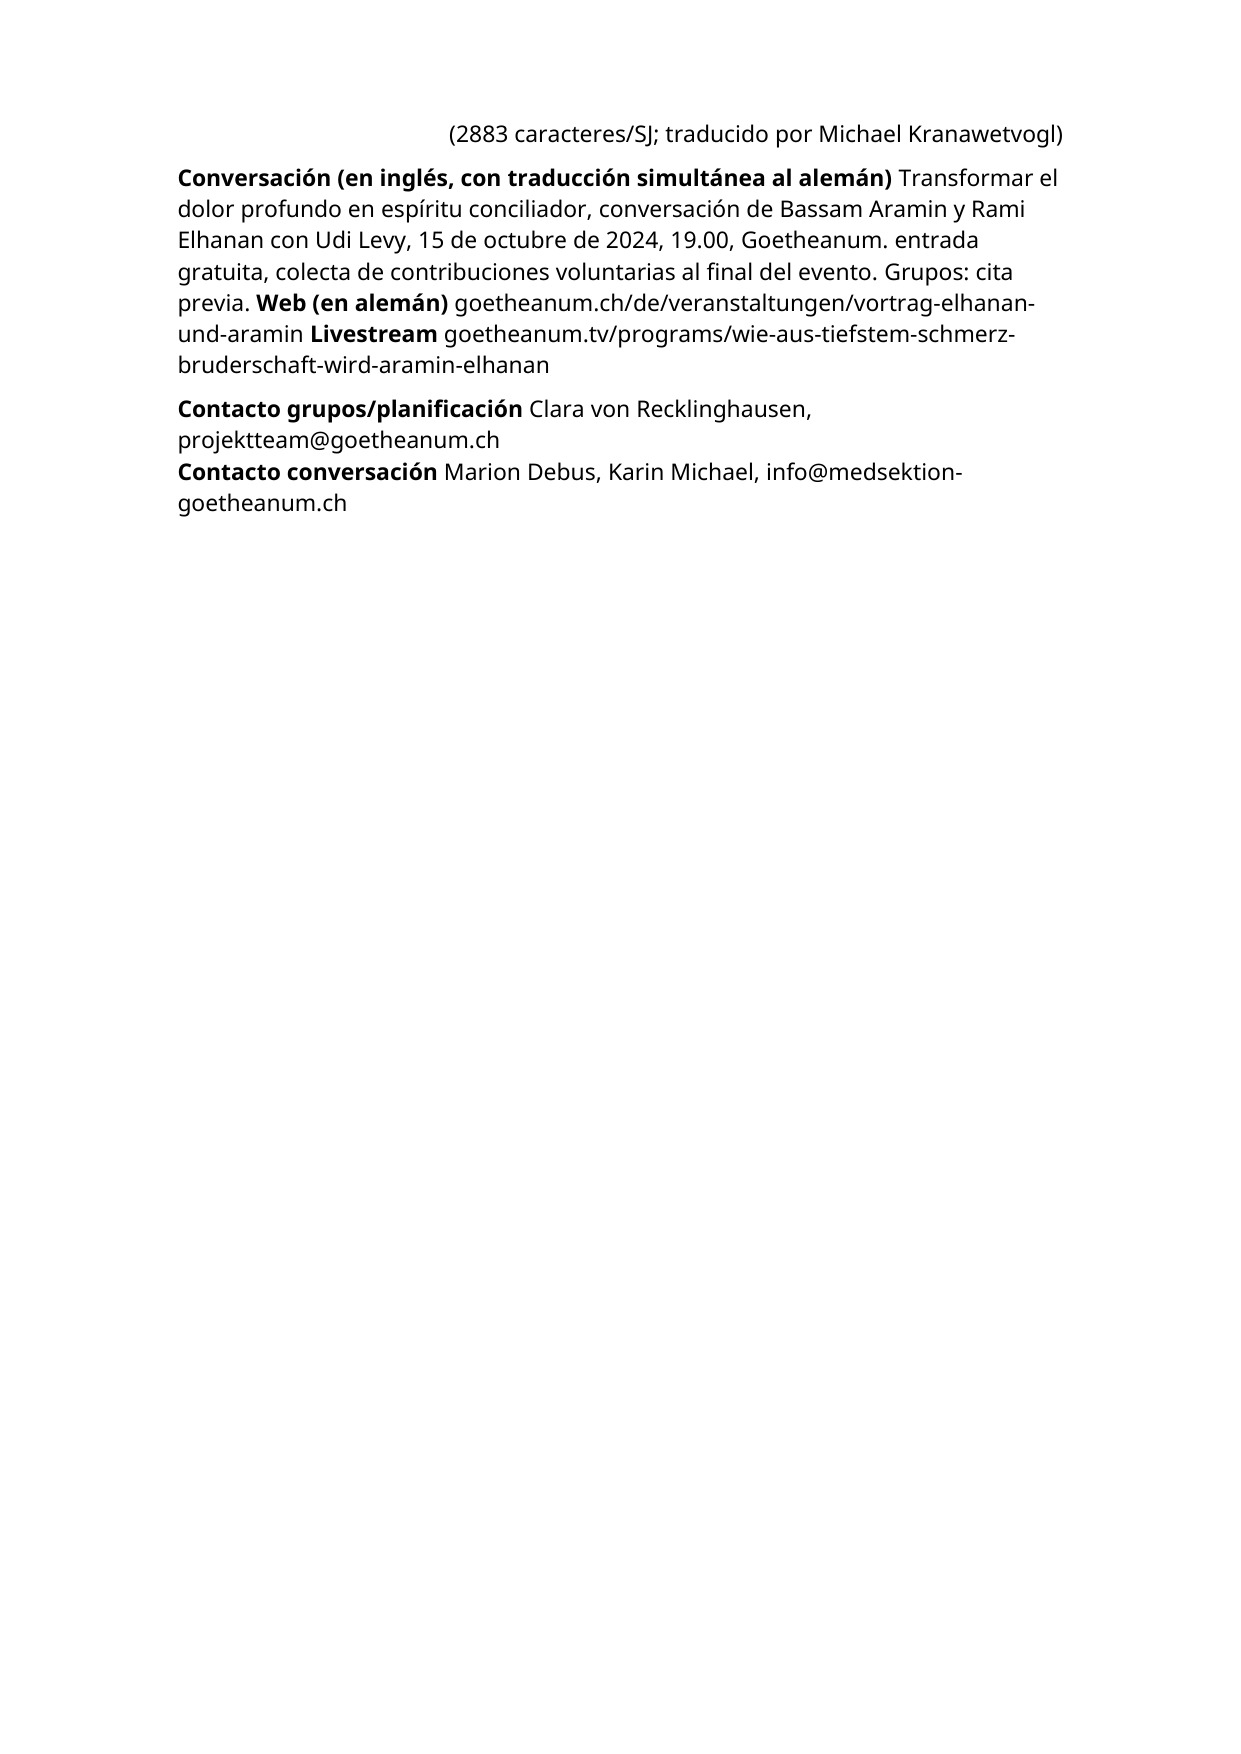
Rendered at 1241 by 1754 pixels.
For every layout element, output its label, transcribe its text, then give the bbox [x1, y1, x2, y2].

text (2883 caracteres/SJ; traducido por Michael Kranawetvogl) [177, 118, 1063, 149]
text Conversación (en inglés, con traducción simultánea al alemán) Transformar el dolor profundo en espíritu conciliador, conversación de Bassam Aramin y Rami Elhanan con Udi Levy, 15 de octubre de 2024, 19.00, Goetheanum. entrada gratuita, colecta de contribuciones voluntarias al final del evento. Grupos: cita previa. Web (en alemán) goetheanum.ch/de/veranstaltungen/vortrag-elhanan-und-aramin Livestream goetheanum.tv/programs/wie-aus-tiefstem-schmerz-bruderschaft-wird-aramin-elhanan [177, 162, 1063, 381]
text Contacto grupos/planificación Clara von Recklinghausen, projektteam@goetheanum.ch Contacto conversación Marion Debus, Karin Michael, info@medsektion-goetheanum.ch [177, 393, 1063, 518]
